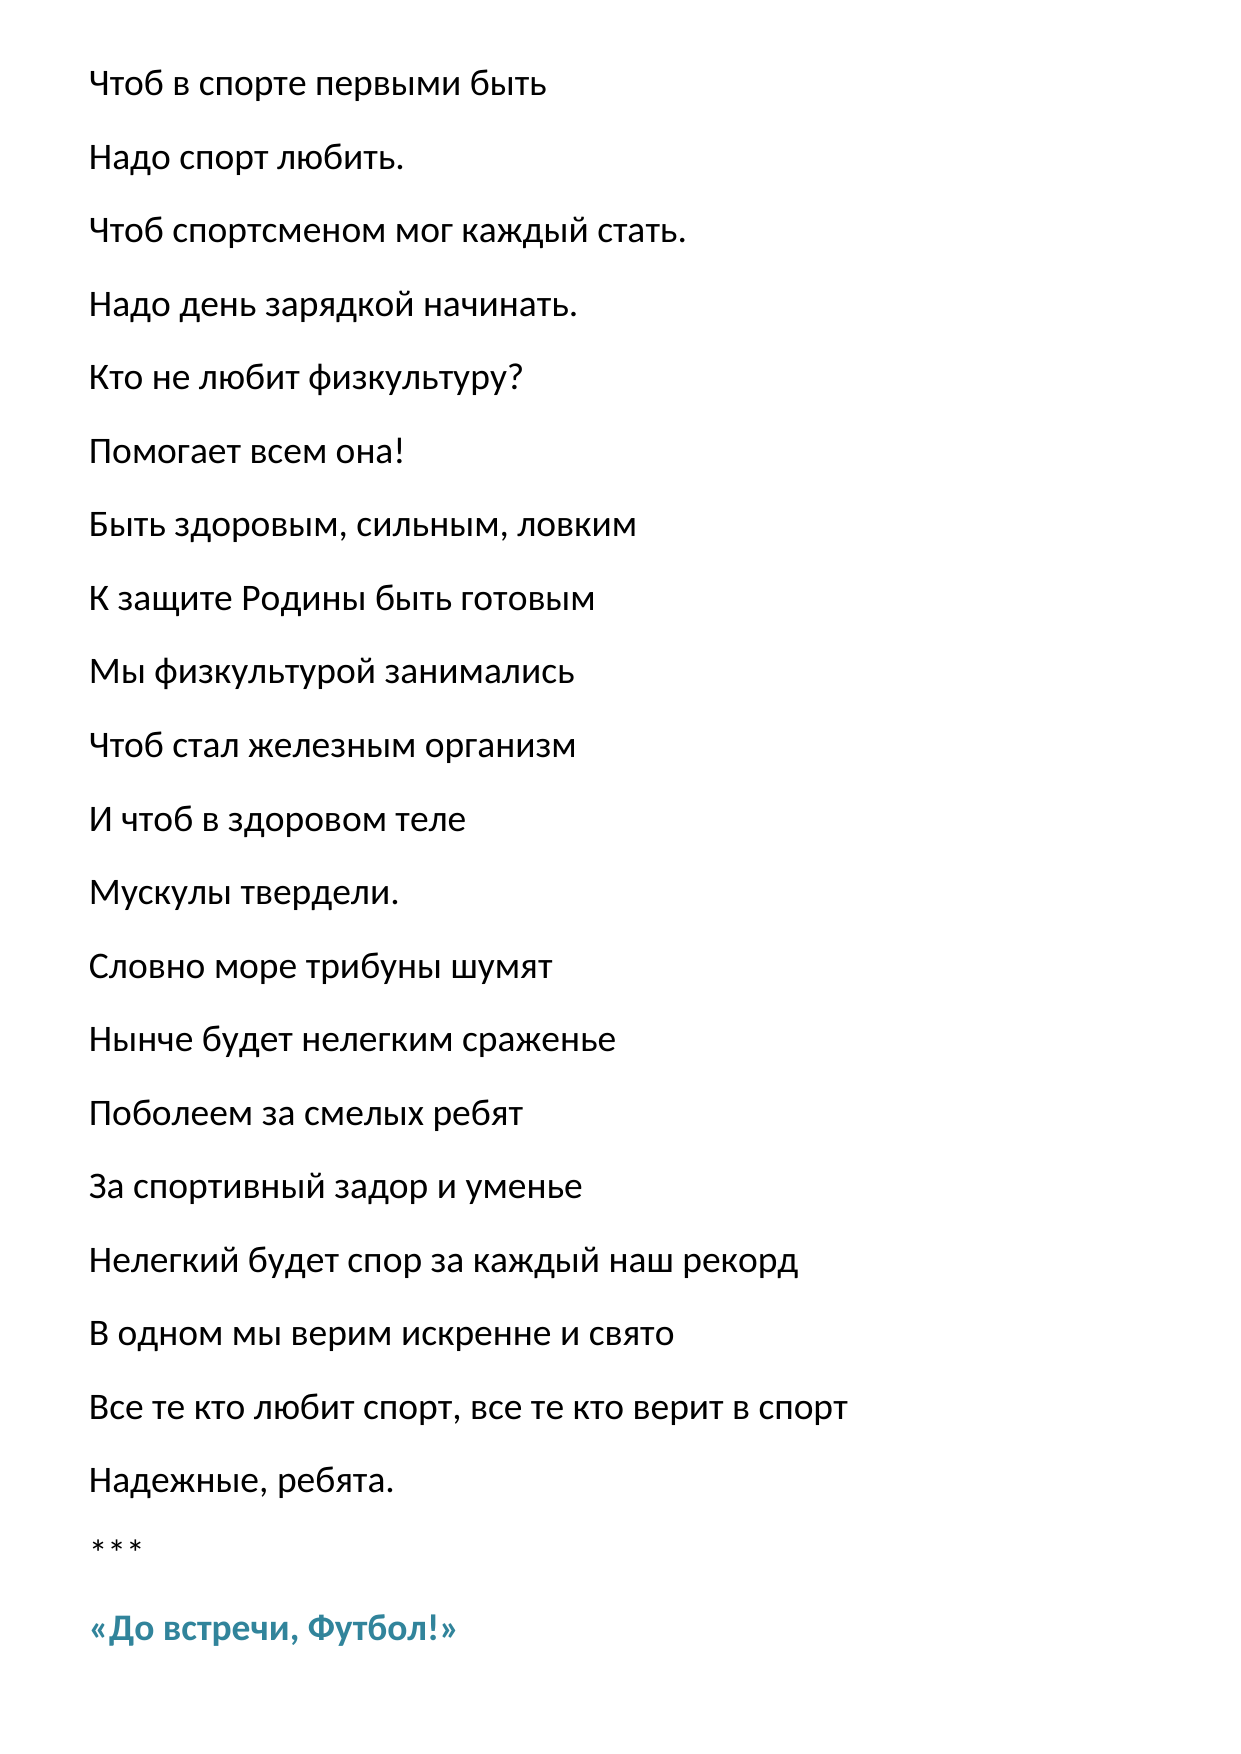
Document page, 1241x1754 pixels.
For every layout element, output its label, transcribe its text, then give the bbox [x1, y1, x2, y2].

text Все те кто любит спорт, все те кто верит в спорт [89, 1383, 1152, 1429]
text *** [89, 1530, 1152, 1576]
text Мы физкультурой занимались [89, 647, 1152, 693]
text Словно море трибуны шумят [89, 942, 1152, 987]
text Надо спорт любить. [89, 133, 1152, 178]
text Надо день зарядкой начинать. [89, 280, 1152, 326]
text В одном мы верим искренне и свято [89, 1309, 1152, 1355]
text «До встречи, Футбол!» [89, 1603, 1152, 1649]
text Мускулы твердели. [89, 868, 1152, 914]
text Помогает всем она! [89, 427, 1152, 473]
text К защите Родины быть готовым [89, 574, 1152, 620]
text Нелегкий будет спор за каждый наш рекорд [89, 1236, 1152, 1282]
text Быть здоровым, сильным, ловким [89, 500, 1152, 546]
text За спортивный задор и уменье [89, 1162, 1152, 1208]
text Нынче будет нелегким сраженье [89, 1015, 1152, 1061]
text Поболеем за смелых ребят [89, 1089, 1152, 1134]
text Чтоб в спорте первыми быть [89, 59, 1152, 105]
text Чтоб стал железным организм [89, 721, 1152, 767]
text Надежные, ребята. [89, 1456, 1152, 1502]
text Кто не любит физкультуру? [89, 353, 1152, 399]
text И чтоб в здоровом теле [89, 794, 1152, 840]
text Чтоб спортсменом мог каждый стать. [89, 206, 1152, 252]
